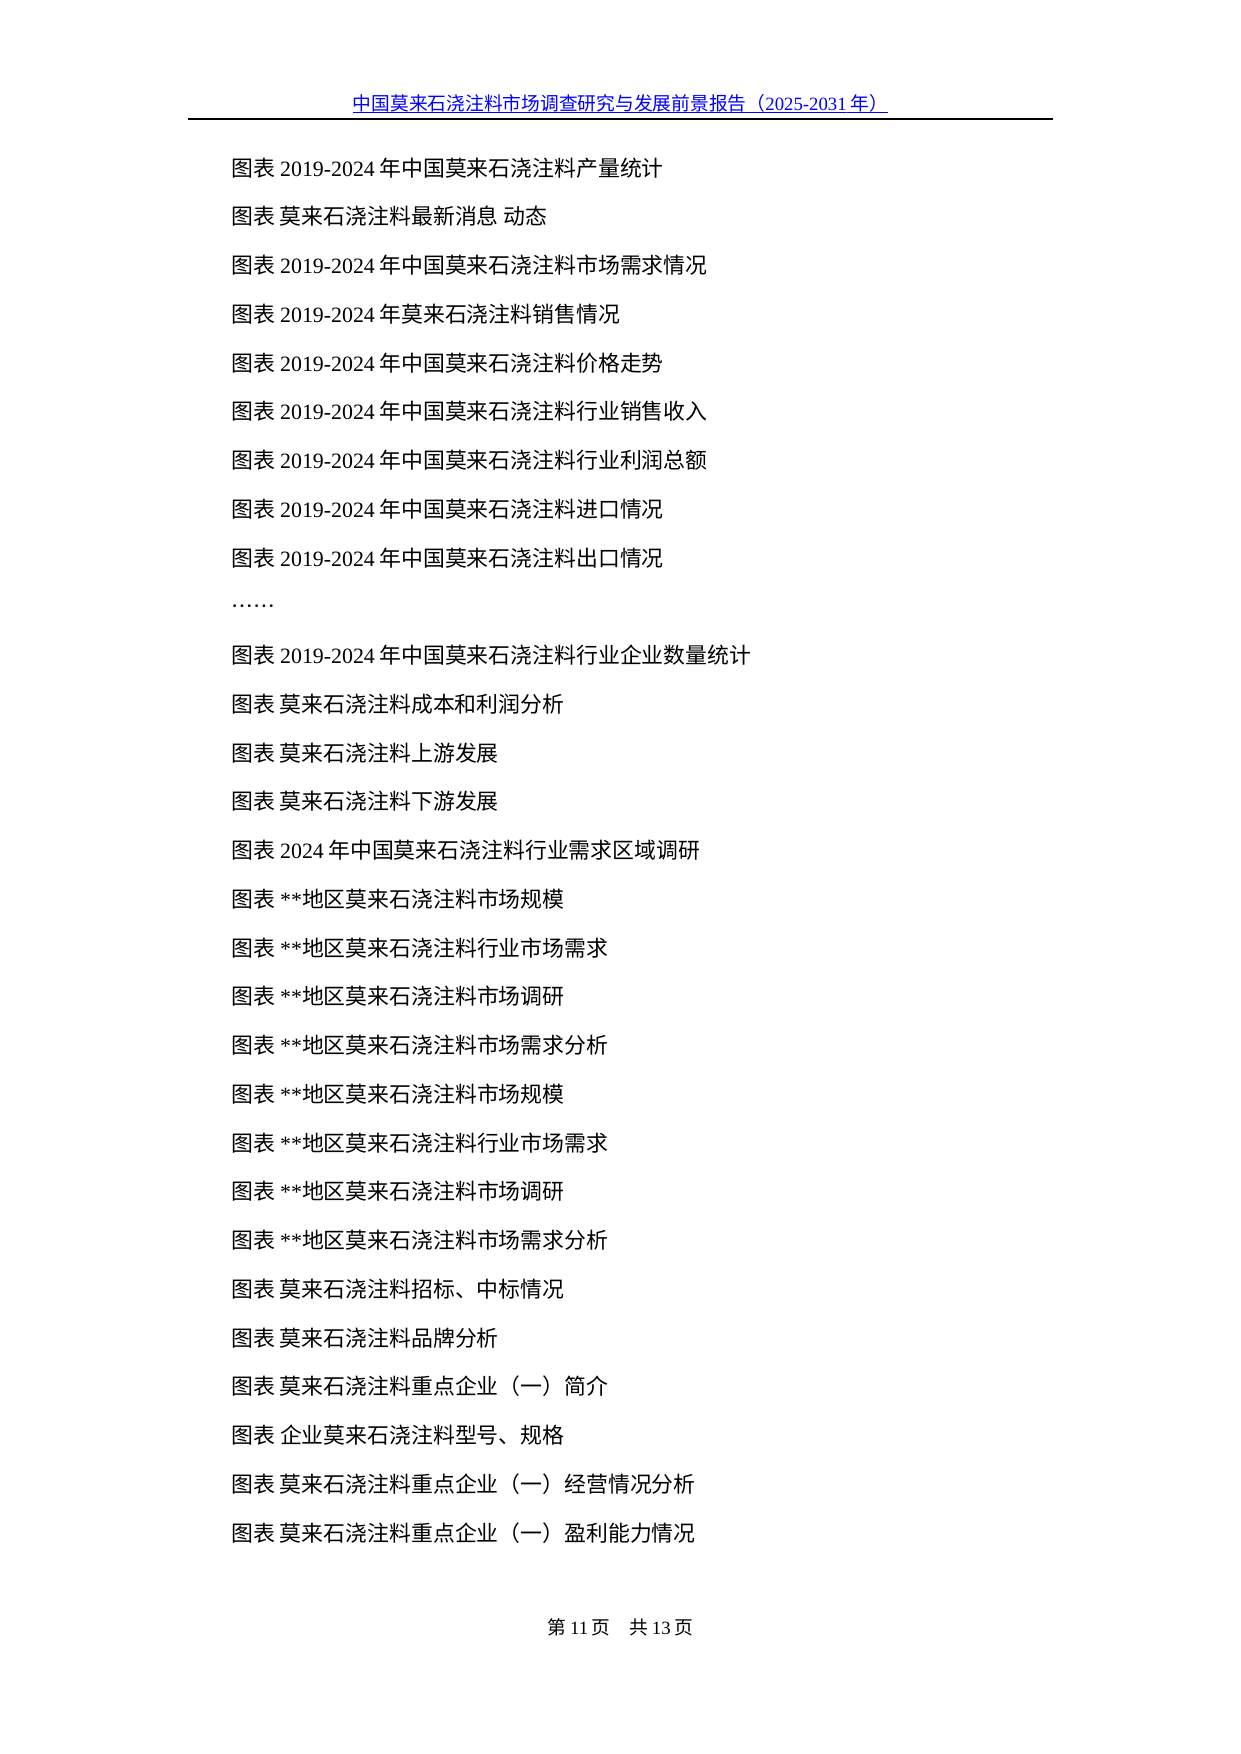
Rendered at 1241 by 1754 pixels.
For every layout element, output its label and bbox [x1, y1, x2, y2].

text [187, 150, 1053, 1548]
